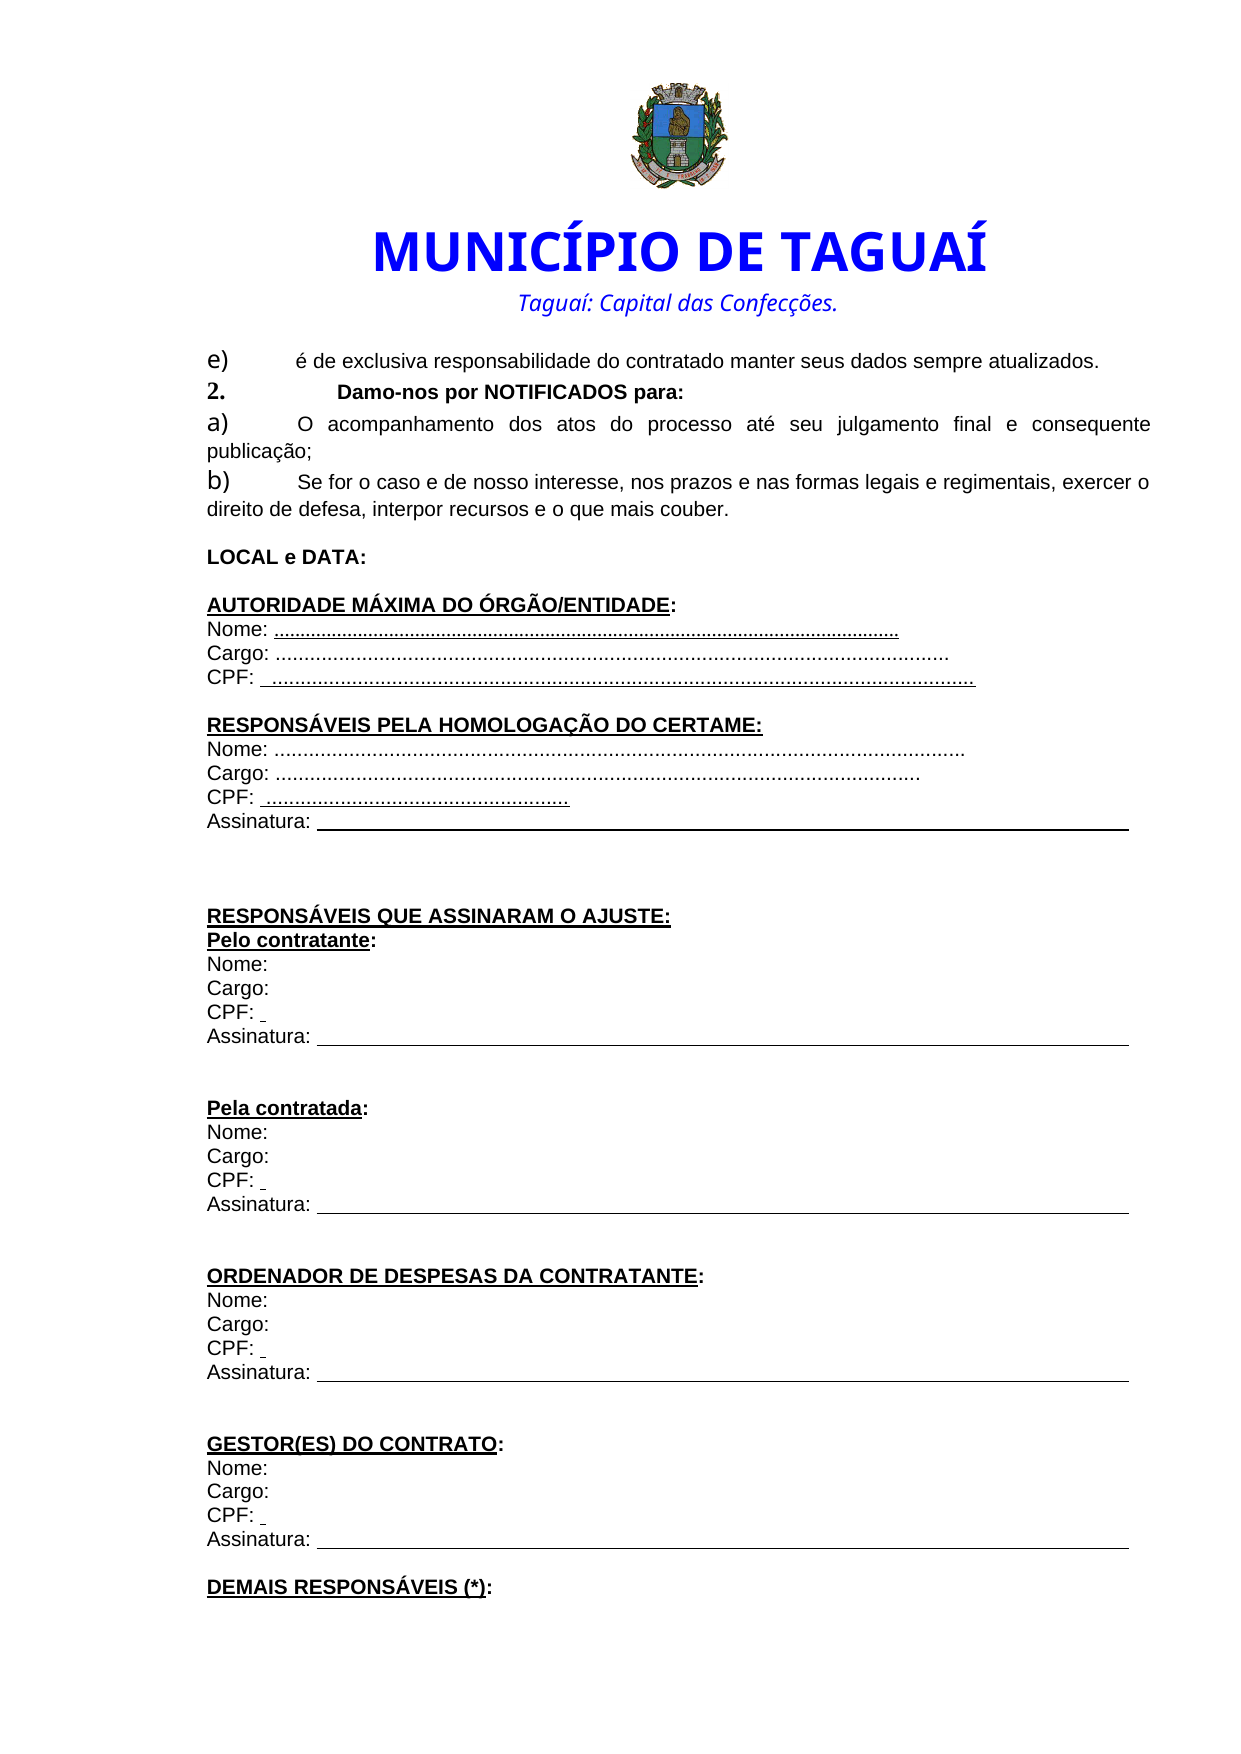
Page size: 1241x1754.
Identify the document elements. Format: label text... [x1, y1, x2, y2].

text Cargo: [207, 976, 1152, 1000]
list Se for o caso e de nosso interesse, nos prazos e nas formas legais e regimentais, exercer o direito de defesa, interpor recursos e o que mais couber. [207, 463, 1152, 521]
list é de exclusiva responsabilidade do contratado manter seus dados sempre atualizados. [207, 342, 1152, 376]
text AUTORIDADE MÁXIMA DO ÓRGÃO/ENTIDADE: [207, 593, 1152, 617]
text Nome: [207, 952, 1152, 976]
text Pelo contratante: [207, 928, 1152, 952]
text CPF: ........................................................................................................................... [207, 665, 1152, 689]
text Nome: [207, 1455, 1152, 1479]
text CPF: [207, 1168, 1152, 1192]
text CPF: [207, 1336, 1152, 1359]
text RESPONSÁVEIS QUE ASSINARAM O AJUSTE: [207, 904, 1152, 928]
text Assinatura: [207, 1024, 1152, 1048]
text DEMAIS RESPONSÁVEIS (*): [207, 1575, 1152, 1599]
text Nome: [207, 1120, 1152, 1144]
text Cargo: [207, 1144, 1152, 1168]
text GESTOR(ES) DO CONTRATO: [207, 1431, 1152, 1455]
text Nome: [207, 1288, 1152, 1312]
text Nome: ........................................................................................................................ [207, 617, 1152, 641]
text Assinatura: [207, 1359, 1152, 1383]
text RESPONSÁVEIS PELA HOMOLOGAÇÃO DO CERTAME: [207, 713, 1152, 737]
text ORDENADOR DE DESPESAS DA CONTRATANTE: [207, 1264, 1152, 1288]
text Pela contratada: [207, 1096, 1152, 1120]
text Nome: ........................................................................................................................ [207, 737, 1152, 761]
text LOCAL e DATA: [207, 545, 1152, 569]
list Damo-nos por NOTIFICADOS para: [207, 376, 1152, 405]
text Assinatura: [207, 808, 1152, 832]
text Assinatura: [207, 1527, 1152, 1551]
text Cargo: ................................................................................................................ [207, 761, 1152, 784]
text Assinatura: [207, 1192, 1152, 1216]
list O acompanhamento dos atos do processo até seu julgamento final e consequente publicação; [207, 405, 1152, 463]
text CPF: [207, 1000, 1152, 1024]
text CPF: [207, 1503, 1152, 1527]
text Cargo: [207, 1479, 1152, 1503]
text Cargo: [207, 1312, 1152, 1336]
text CPF: ..................................................... [207, 784, 1152, 808]
text Cargo: ..................................................................................................................... [207, 641, 1152, 665]
